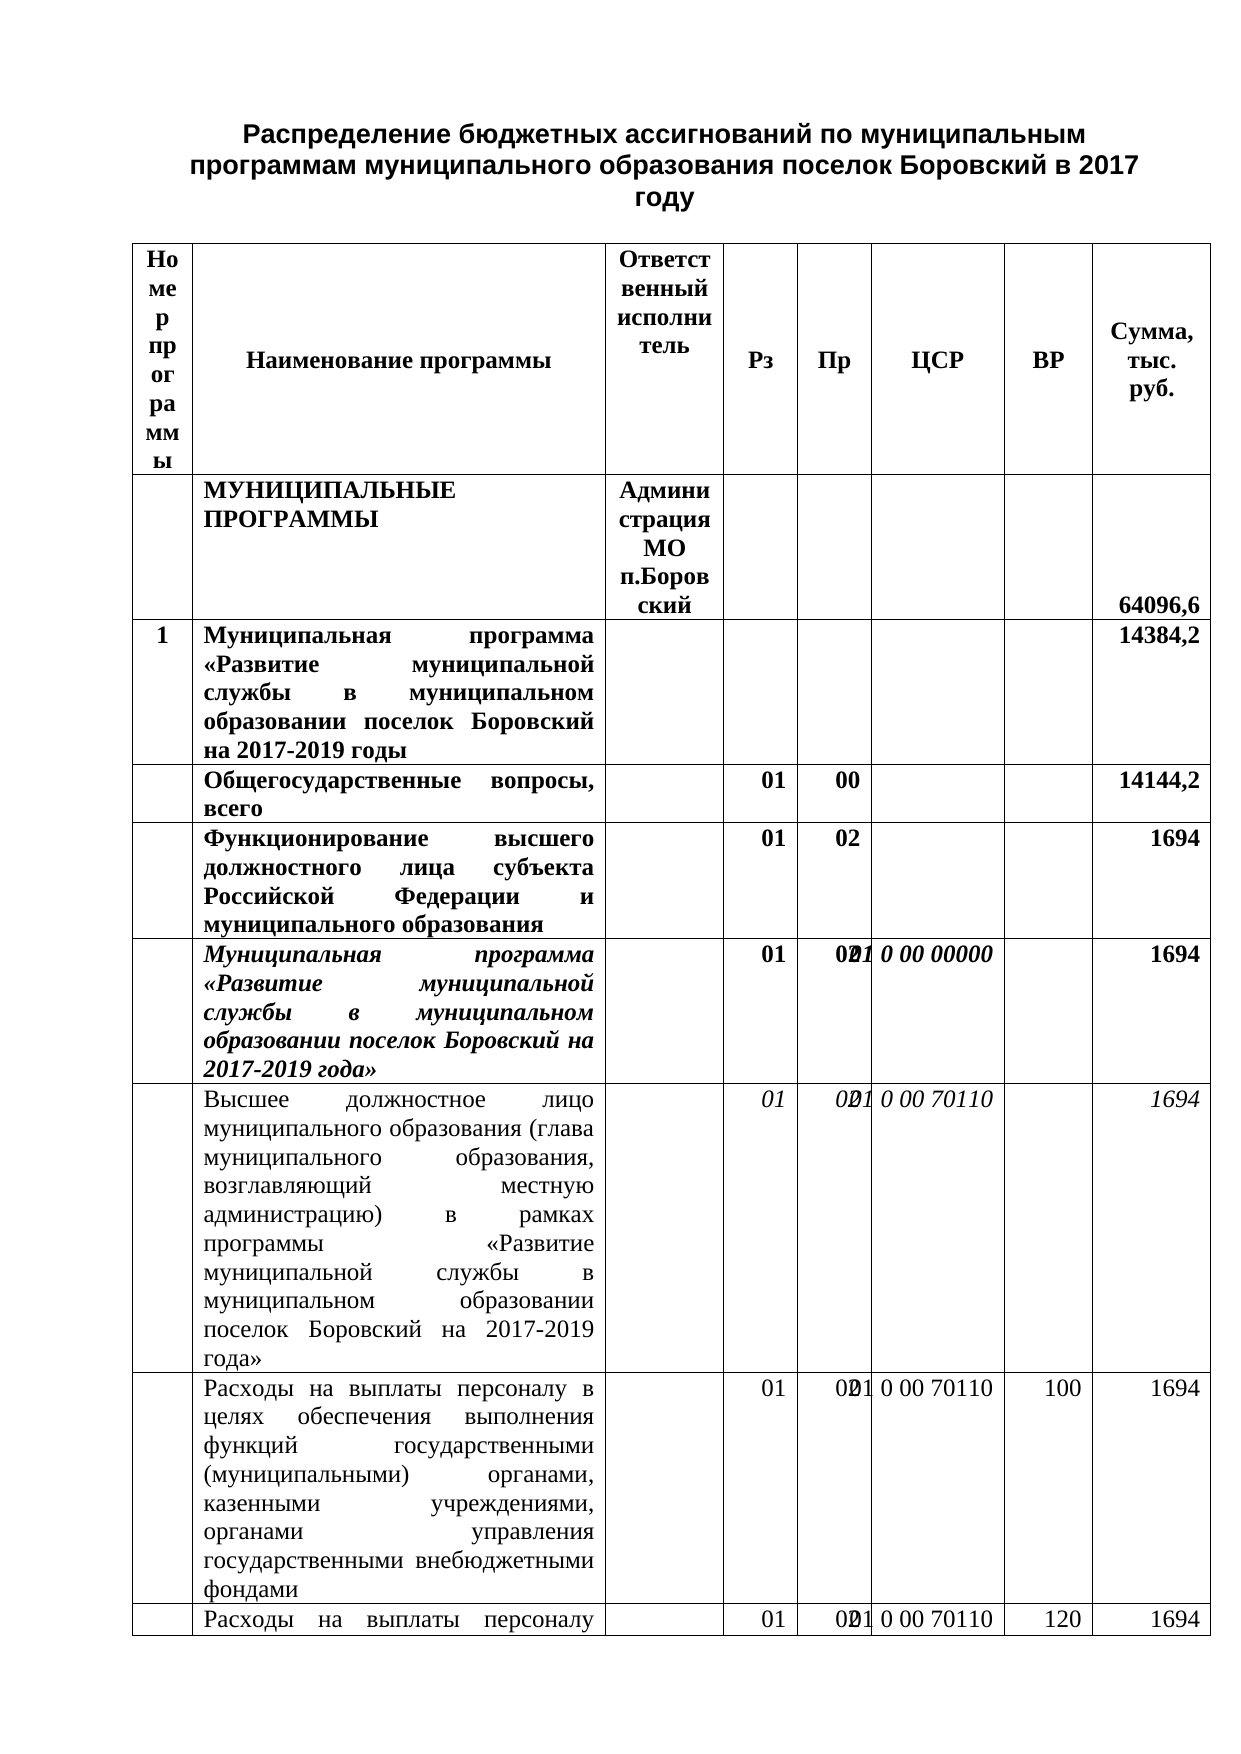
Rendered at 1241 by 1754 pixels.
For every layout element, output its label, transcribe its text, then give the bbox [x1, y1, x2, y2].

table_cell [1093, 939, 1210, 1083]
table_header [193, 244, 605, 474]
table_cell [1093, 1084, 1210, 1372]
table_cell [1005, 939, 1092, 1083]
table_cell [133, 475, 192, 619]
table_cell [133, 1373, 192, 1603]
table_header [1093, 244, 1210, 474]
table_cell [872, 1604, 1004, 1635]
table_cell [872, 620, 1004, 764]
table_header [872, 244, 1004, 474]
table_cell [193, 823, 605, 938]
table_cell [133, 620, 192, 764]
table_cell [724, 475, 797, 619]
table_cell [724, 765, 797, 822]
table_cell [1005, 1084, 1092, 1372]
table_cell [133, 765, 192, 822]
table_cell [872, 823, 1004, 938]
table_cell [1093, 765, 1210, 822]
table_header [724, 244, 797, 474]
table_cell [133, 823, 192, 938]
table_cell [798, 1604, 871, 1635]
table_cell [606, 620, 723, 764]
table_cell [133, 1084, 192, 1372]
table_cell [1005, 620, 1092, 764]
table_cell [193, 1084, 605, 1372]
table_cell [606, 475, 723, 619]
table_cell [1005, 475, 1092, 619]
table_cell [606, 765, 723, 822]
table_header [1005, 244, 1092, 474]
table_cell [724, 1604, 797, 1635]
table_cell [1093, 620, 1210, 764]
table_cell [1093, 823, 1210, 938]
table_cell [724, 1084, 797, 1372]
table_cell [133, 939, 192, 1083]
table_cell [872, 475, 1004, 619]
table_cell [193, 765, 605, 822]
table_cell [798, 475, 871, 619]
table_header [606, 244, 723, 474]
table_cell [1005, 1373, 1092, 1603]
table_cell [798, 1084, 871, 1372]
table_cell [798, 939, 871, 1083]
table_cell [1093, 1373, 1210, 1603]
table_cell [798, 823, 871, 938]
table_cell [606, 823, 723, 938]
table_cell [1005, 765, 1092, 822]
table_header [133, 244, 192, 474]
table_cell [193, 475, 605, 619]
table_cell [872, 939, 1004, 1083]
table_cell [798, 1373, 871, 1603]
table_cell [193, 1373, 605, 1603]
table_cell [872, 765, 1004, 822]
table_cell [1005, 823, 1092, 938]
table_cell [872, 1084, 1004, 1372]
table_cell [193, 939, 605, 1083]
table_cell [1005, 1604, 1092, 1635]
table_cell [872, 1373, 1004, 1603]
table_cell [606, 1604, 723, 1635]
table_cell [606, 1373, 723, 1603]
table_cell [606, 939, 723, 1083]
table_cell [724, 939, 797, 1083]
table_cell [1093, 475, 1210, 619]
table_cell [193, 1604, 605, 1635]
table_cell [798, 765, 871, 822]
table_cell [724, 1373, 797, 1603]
text Распределение бюджетных ассигнований по муниципальным программам муниципального образования поселок Боровский в 2017 году [177, 118, 1152, 212]
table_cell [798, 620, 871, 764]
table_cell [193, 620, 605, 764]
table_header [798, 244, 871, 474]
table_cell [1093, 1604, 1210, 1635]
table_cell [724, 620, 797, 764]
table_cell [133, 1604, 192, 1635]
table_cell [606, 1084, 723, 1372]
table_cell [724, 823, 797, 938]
